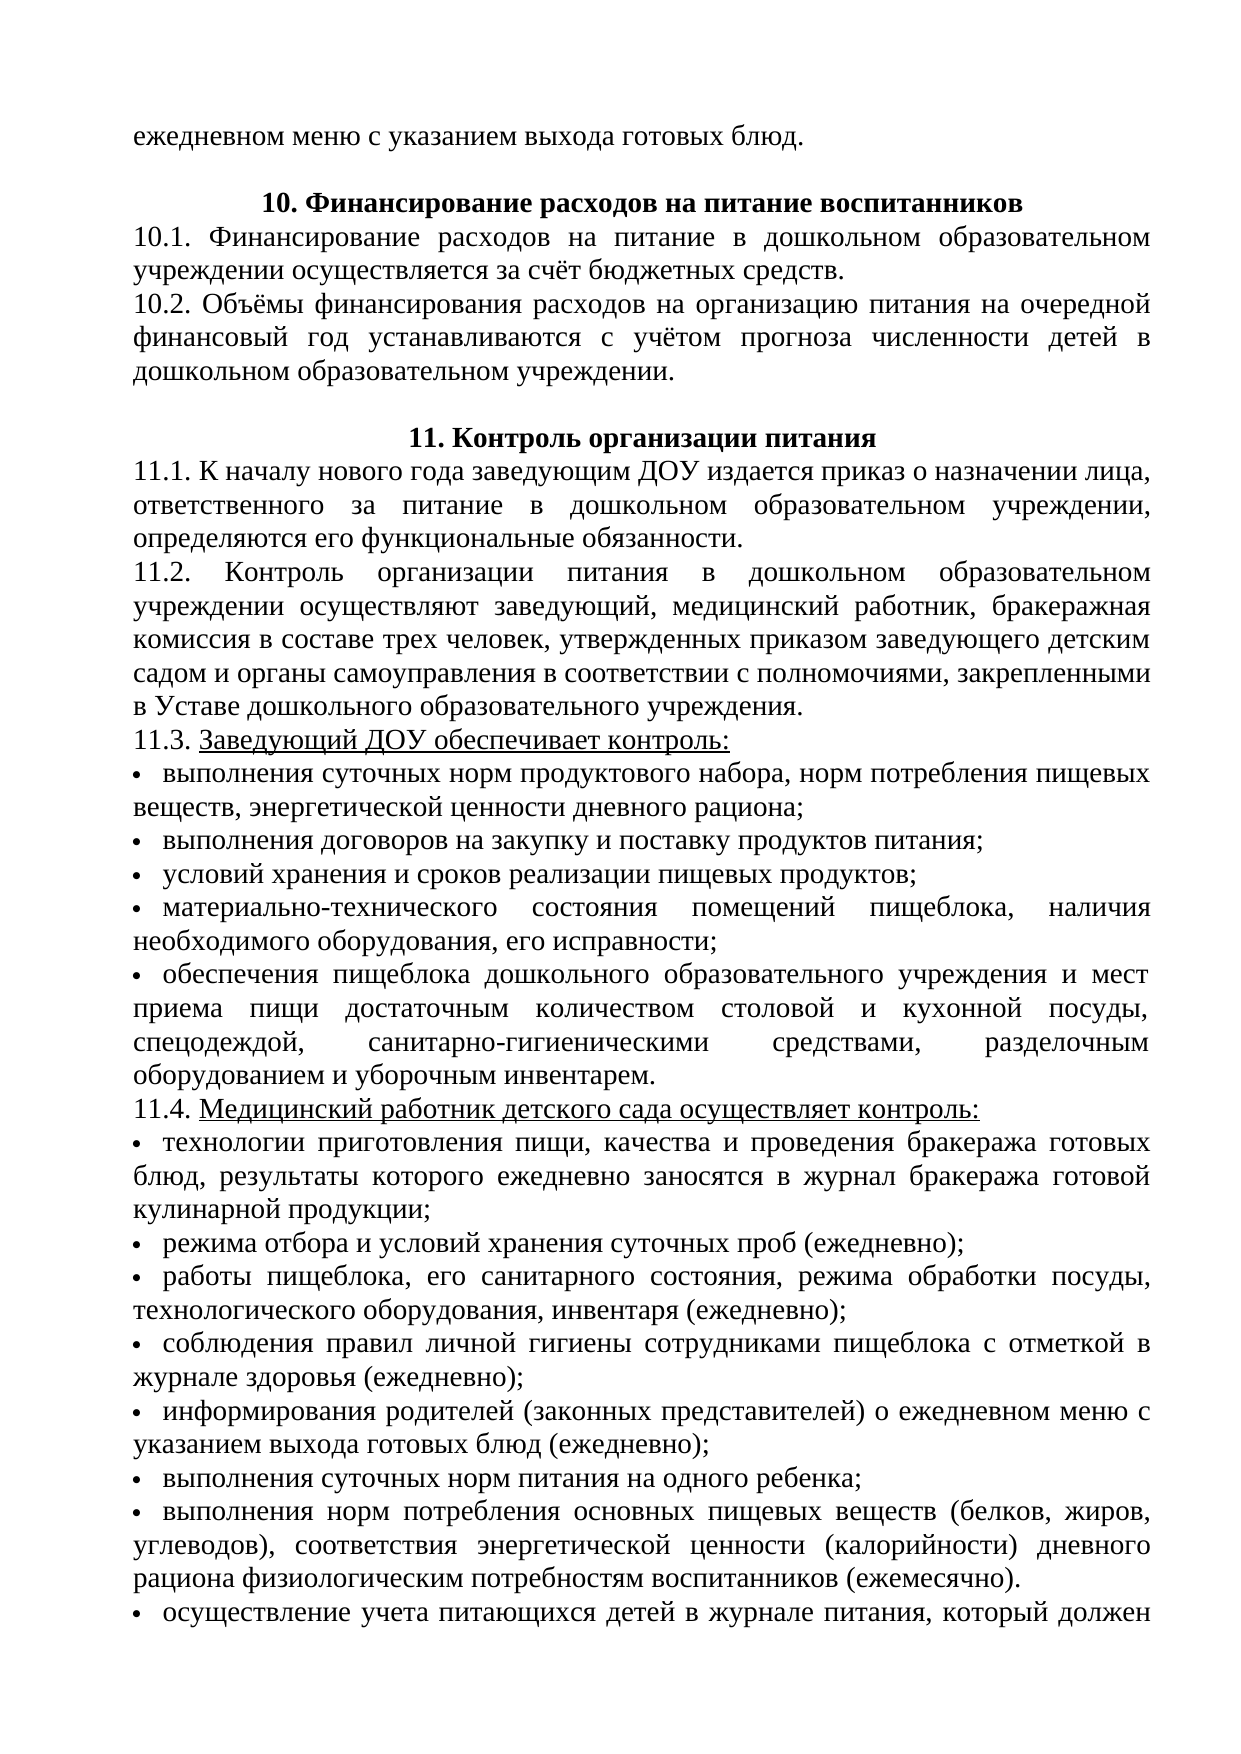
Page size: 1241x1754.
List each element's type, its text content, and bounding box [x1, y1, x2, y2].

text 10. Финансирование расходов на питание воспитанников [133, 185, 1152, 219]
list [133, 1594, 1152, 1627]
list выполнения норм потребления основных пищевых веществ (белков, жиров, углеводов), соответствия энергетической ценности (калорийности) дневного рациона физиологическим потребностям воспитанников (ежемесячно). [133, 1493, 1152, 1594]
list соблюдения правил личной гигиены сотрудниками пищеблока с отметкой в журнале здоровья (ежедневно); [133, 1326, 1152, 1393]
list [133, 118, 1152, 152]
text 11.4. Медицинский работник детского сада осуществляет контроль: [133, 1091, 1152, 1124]
text 11. Контроль организации питания [133, 420, 1152, 453]
list обеспечения пищеблока дошкольного образовательного учреждения и мест приема пищи достаточным количеством столовой и кухонной посуды, спецодеждой, санитарно-гигиеническими средствами, разделочным оборудованием и уборочным инвентарем. [133, 957, 1149, 1091]
list выполнения суточных норм продуктового набора, норм потребления пищевых веществ, энергетической ценности дневного рациона; [133, 755, 1152, 822]
list технологии приготовления пищи, качества и проведения бракеража готовых блюд, результаты которого ежедневно заносятся в журнал бракеража готовой кулинарной продукции; [133, 1124, 1152, 1225]
list выполнения договоров на закупку и поставку продуктов питания; [133, 822, 1152, 856]
text 10.1. Финансирование расходов на питание в дошкольном образовательном учреждении осуществляется за счёт бюджетных средств. [133, 219, 1152, 286]
list работы пищеблока, его санитарного состояния, режима обработки посуды, технологического оборудования, инвентаря (ежедневно); [133, 1258, 1152, 1326]
list условий хранения и сроков реализации пищевых продуктов; [133, 856, 1152, 889]
list режима отбора и условий хранения суточных проб (ежедневно); [133, 1225, 1152, 1258]
list материально-технического состояния помещений пищеблока, наличия необходимого оборудования, его исправности; [133, 889, 1152, 957]
text 11.3. Заведующий ДОУ обеспечивает контроль: [133, 722, 1152, 755]
text 11.2. Контроль организации питания в дошкольном образовательном учреждении осуществляют заведующий, медицинский работник, бракеражная комиссия в составе трех человек, утвержденных приказом заведующего детским садом и органы самоуправления в соответствии с полномочиями, закрепленными в Уставе дошкольного образовательного учреждения. [133, 554, 1152, 722]
list информирования родителей (законных представителей) о ежедневном меню с указанием выхода готовых блюд (ежедневно); [133, 1393, 1152, 1460]
text 11.1. К началу нового года заведующим ДОУ издается приказ о назначении лица, ответственного за питание в дошкольном образовательном учреждении, определяются его функциональные обязанности. [133, 453, 1152, 554]
text 10.2. Объёмы финансирования расходов на организацию питания на очередной финансовый год устанавливаются с учётом прогноза численности детей в дошкольном образовательном учреждении. [133, 286, 1152, 386]
list выполнения суточных норм питания на одного ребенка; [133, 1460, 1152, 1493]
